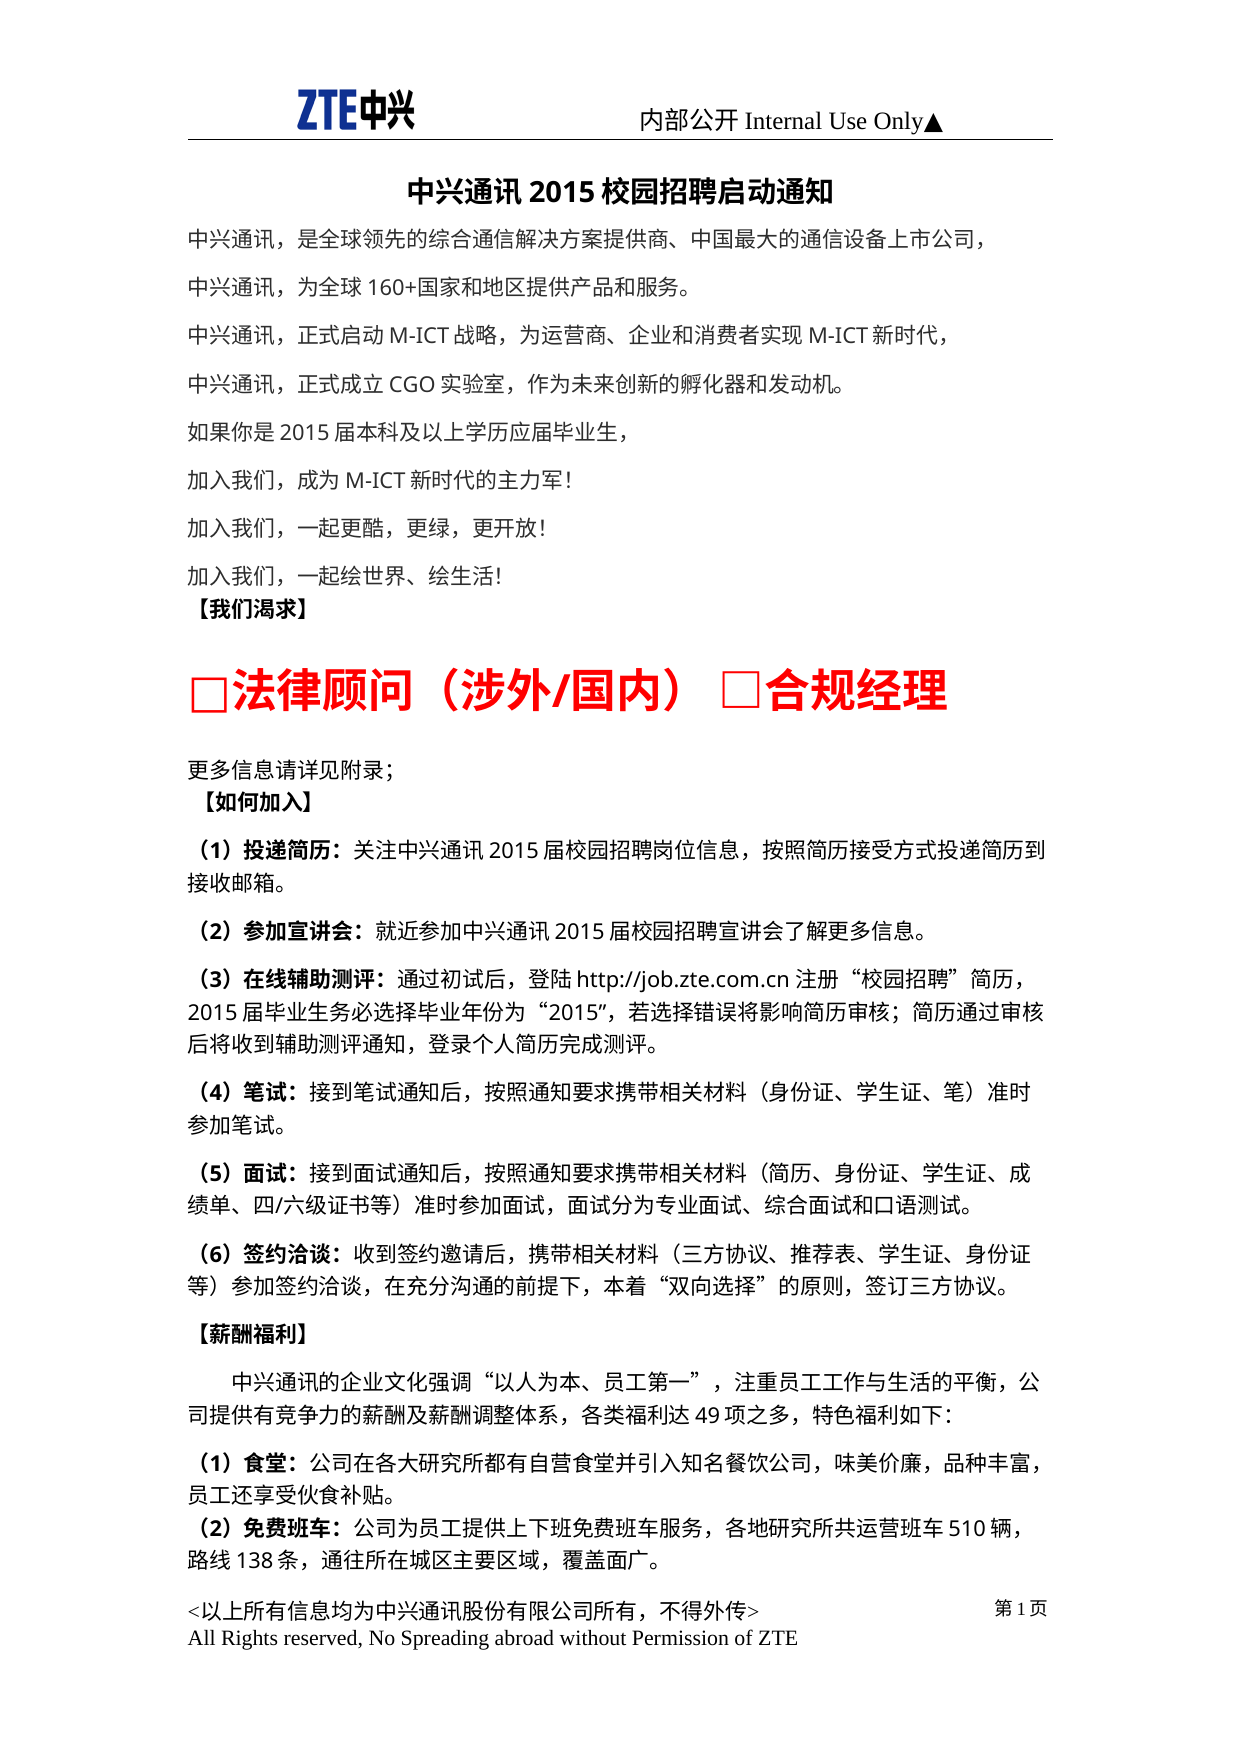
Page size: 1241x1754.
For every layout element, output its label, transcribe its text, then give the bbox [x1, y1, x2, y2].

text 中兴通讯2015校园招聘启动通知 [187, 157, 1053, 222]
text 中兴通讯，正式成立CGO实验室，作为未来创新的孵化器和发动机。 [187, 366, 1053, 399]
picture [297, 88, 415, 130]
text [187, 1446, 1053, 1576]
text 加入我们，成为M-ICT新时代的主力军！ [187, 462, 1053, 495]
text 中兴通讯，为全球160+国家和地区提供产品和服务。 [187, 270, 1053, 302]
text （3）在线辅助测评：通过初试后，登陆http://job.zte.com.cn 注册“校园招聘”简历，2015届毕业生务必选择毕业年份为“2015”，若选择错误将影响简历审核；简历通过审核后将收到辅助测评通知，登录个人简历完成测评。 [187, 962, 1053, 1059]
text 中兴通讯，是全球领先的综合通信解决方案提供商、中国最大的通信设备上市公司， [187, 222, 1053, 254]
text （5）面试：接到面试通知后，按照通知要求携带相关材料（简历、身份证、学生证、成绩单、四/六级证书等）准时参加面试，面试分为专业面试、综合面试和口语测试。 [187, 1156, 1053, 1221]
text （4）笔试：接到笔试通知后，按照通知要求携带相关材料（身份证、学生证、笔）准时参加笔试。 [187, 1075, 1053, 1140]
text 中兴通讯的企业文化强调“以人为本、员工第一”，注重员工工作与生活的平衡，公司提供有竞争力的薪酬及薪酬调整体系，各类福利达49项之多，特色福利如下： [187, 1365, 1053, 1430]
text 【如何加入】 [187, 785, 1053, 817]
text 如果你是2015届本科及以上学历应届毕业生， [187, 414, 1053, 447]
text 更多信息请详见附录； [187, 752, 1053, 785]
text 【我们渴求】 [187, 591, 1053, 624]
text （1）投递简历：关注中兴通讯2015届校园招聘岗位信息，按照简历接受方式投递简历到接收邮箱。 [187, 833, 1053, 898]
text （6）签约洽谈：收到签约邀请后，携带相关材料（三方协议、推荐表、学生证、身份证等）参加签约洽谈，在充分沟通的前提下，本着“双向选择”的原则，签订三方协议。 [187, 1236, 1053, 1301]
text （2）参加宣讲会：就近参加中兴通讯2015届校园招聘宣讲会了解更多信息。 [187, 914, 1053, 946]
text 加入我们，一起绘世界、绘生活！ [187, 559, 1053, 591]
text □法律顾问（涉外/国内） □合规经理 [187, 639, 1053, 737]
text 【薪酬福利】 [187, 1317, 1053, 1349]
text 中兴通讯，正式启动M-ICT战略，为运营商、企业和消费者实现M-ICT新时代， [187, 318, 1053, 351]
text 加入我们，一起更酷，更绿，更开放！ [187, 511, 1053, 543]
